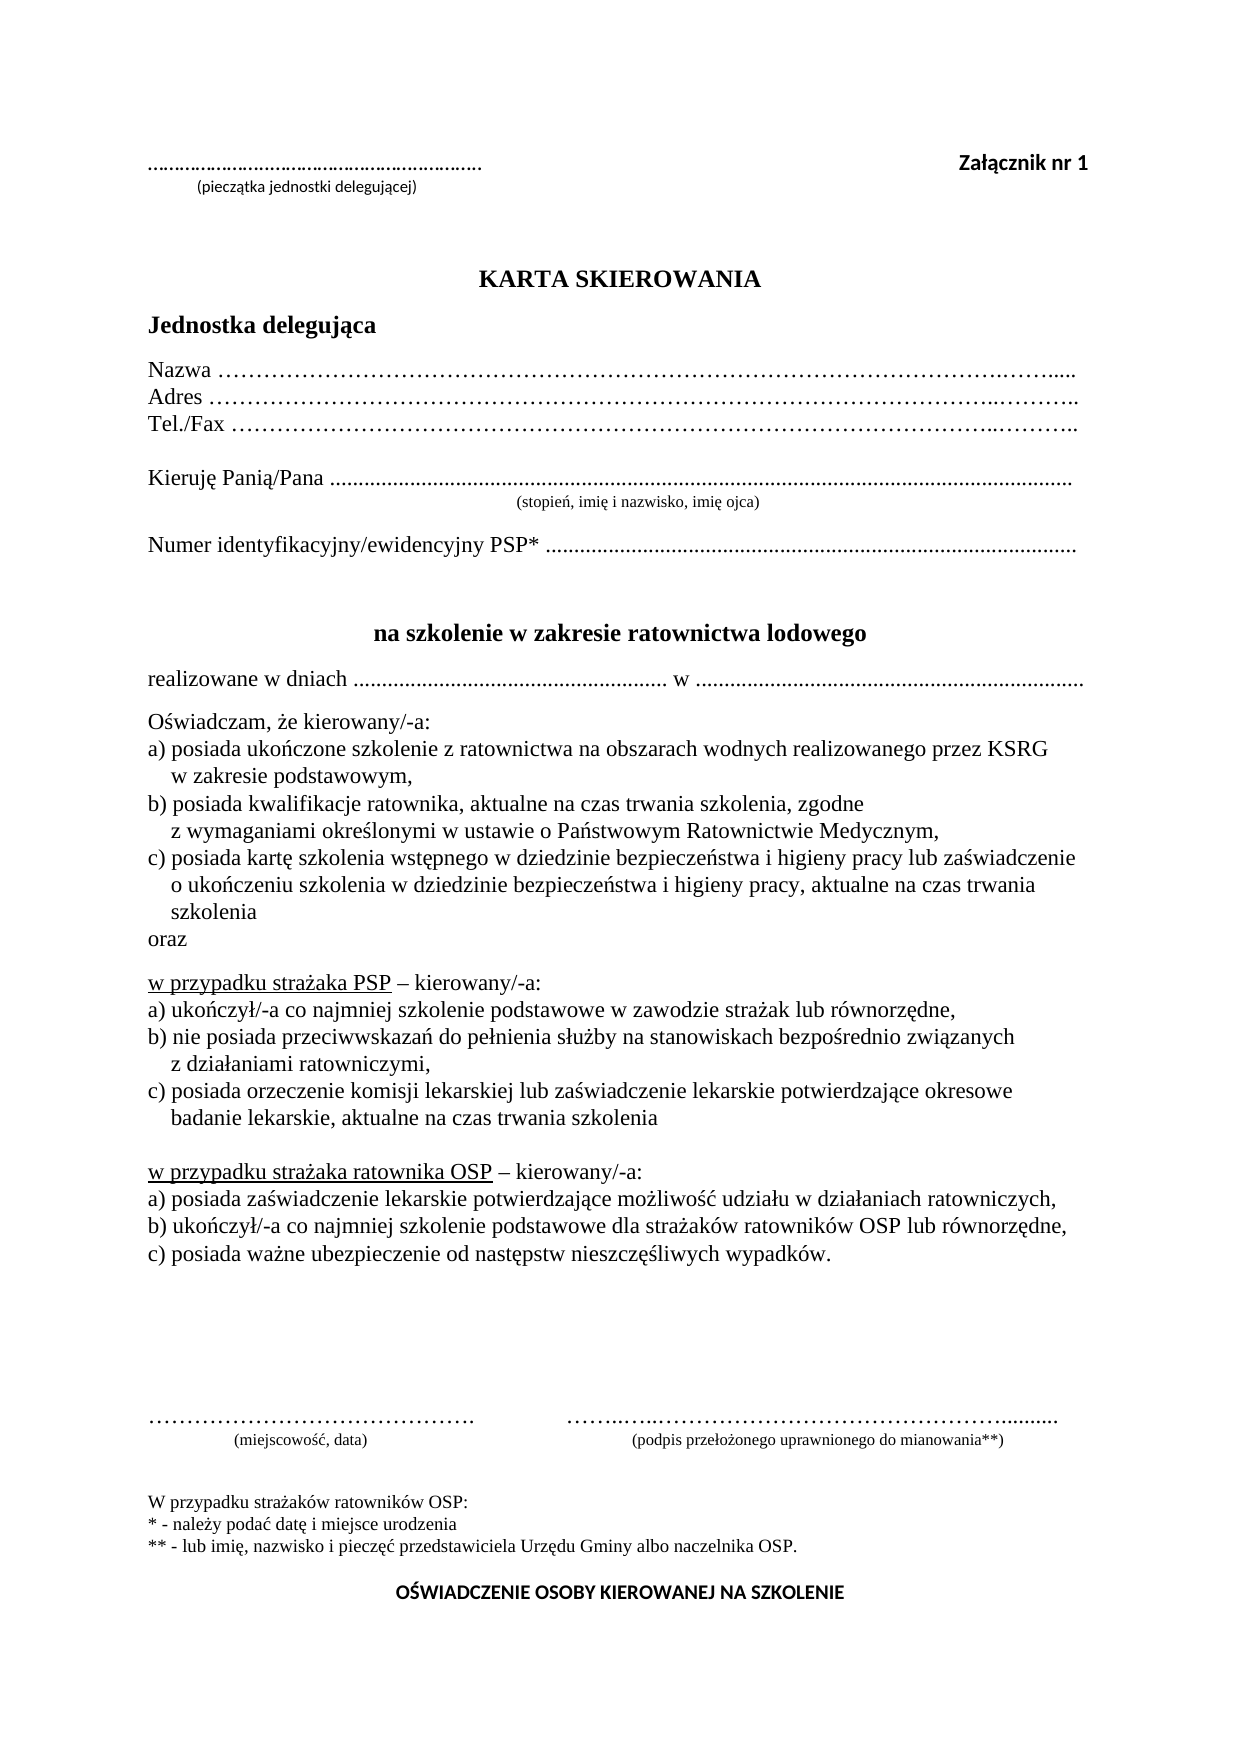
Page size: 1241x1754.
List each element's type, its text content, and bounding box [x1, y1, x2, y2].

text Oświadczam, że kierowany/-a: [148, 708, 1093, 735]
text a) posiada zaświadczenie lekarskie potwierdzające możliwość udziału w działaniach ratowniczych, [148, 1186, 1093, 1212]
text b) nie posiada przeciwwskazań do pełnienia służby na stanowiskach bezpośrednio związanych [148, 1023, 1093, 1049]
text (miejscowość, data) (podpis przełożonego uprawnionego do mianowania**) [148, 1429, 1093, 1448]
text c) posiada orzeczenie komisji lekarskiej lub zaświadczenie lekarskie potwierdzające okresowe [148, 1077, 1093, 1103]
text Nazwa ………………………………………………………………………………………….……..... [148, 356, 1093, 382]
text b) posiada kwalifikacje ratownika, aktualne na czas trwania szkolenia, zgodne [148, 790, 1093, 816]
text oraz [148, 925, 1093, 951]
text badanie lekarskie, aktualne na czas trwania szkolenia [148, 1104, 1093, 1131]
text z wymaganiami określonymi w ustawie o Państwowym Ratownictwie Medycznym, [148, 817, 1093, 843]
text Numer identyfikacyjny/ewidencyjny PSP* ............................................................................................. [148, 531, 1093, 557]
text Adres …………………………………………………………………………………………..……….. [148, 383, 1093, 409]
text szkolenia [148, 898, 1093, 924]
text realizowane w dniach ....................................................... w .................................................................... [148, 665, 1093, 691]
text na szkolenie w zakresie ratownictwa lodowego [148, 618, 1093, 647]
text c) posiada kartę szkolenia wstępnego w dziedzinie bezpieczeństwa i higieny pracy lub zaświadczenie [148, 844, 1093, 870]
text * - należy podać datę i miejsce urodzenia [148, 1513, 1093, 1534]
text Kieruję Panią/Pana .................................................................................................................................. [148, 464, 1093, 491]
text b) ukończył/-a co najmniej szkolenie podstawowe dla strażaków ratowników OSP lub równorzędne, [148, 1213, 1093, 1239]
text Jednostka delegująca [148, 310, 1093, 339]
text ** - lub imię, nazwisko i pieczęć przedstawiciela Urzędu Gminy albo naczelnika OSP. [148, 1535, 1093, 1557]
text KARTA SKIEROWANIA [148, 264, 1093, 292]
text …………………..………………………..……….. Załącznik nr 1 [148, 148, 1093, 176]
text ……………………………………. ……..…..……………………………………….......... [148, 1402, 1093, 1428]
text c) posiada ważne ubezpieczenie od następstw nieszczęśliwych wypadków. [148, 1240, 1093, 1266]
text a) posiada ukończone szkolenie z ratownictwa na obszarach wodnych realizowanego przez KSRG [148, 736, 1093, 762]
text (stopień, imię i nazwisko, imię ojca) [148, 492, 1093, 511]
text OŚWIADCZENIE OSOBY KIEROWANEJ NA SZKOLENIE [148, 1579, 1093, 1605]
text (pieczątka jednostki delegującej) [148, 176, 1093, 197]
text W przypadku strażaków ratowników OSP: [148, 1491, 1093, 1512]
text o ukończeniu szkolenia w dziedzinie bezpieczeństwa i higieny pracy, aktualne na czas trwania [148, 871, 1093, 897]
text Tel./Fax ………………………………………………………………………………………..……….. [148, 410, 1093, 437]
text w przypadku strażaka PSP – kierowany/-a: [148, 969, 1093, 995]
text a) ukończył/-a co najmniej szkolenie podstawowe w zawodzie strażak lub równorzędne, [148, 996, 1093, 1022]
text w przypadku strażaka ratownika OSP – kierowany/-a: [148, 1158, 1093, 1185]
text w zakresie podstawowym, [148, 763, 1093, 789]
text z działaniami ratowniczymi, [148, 1050, 1093, 1076]
